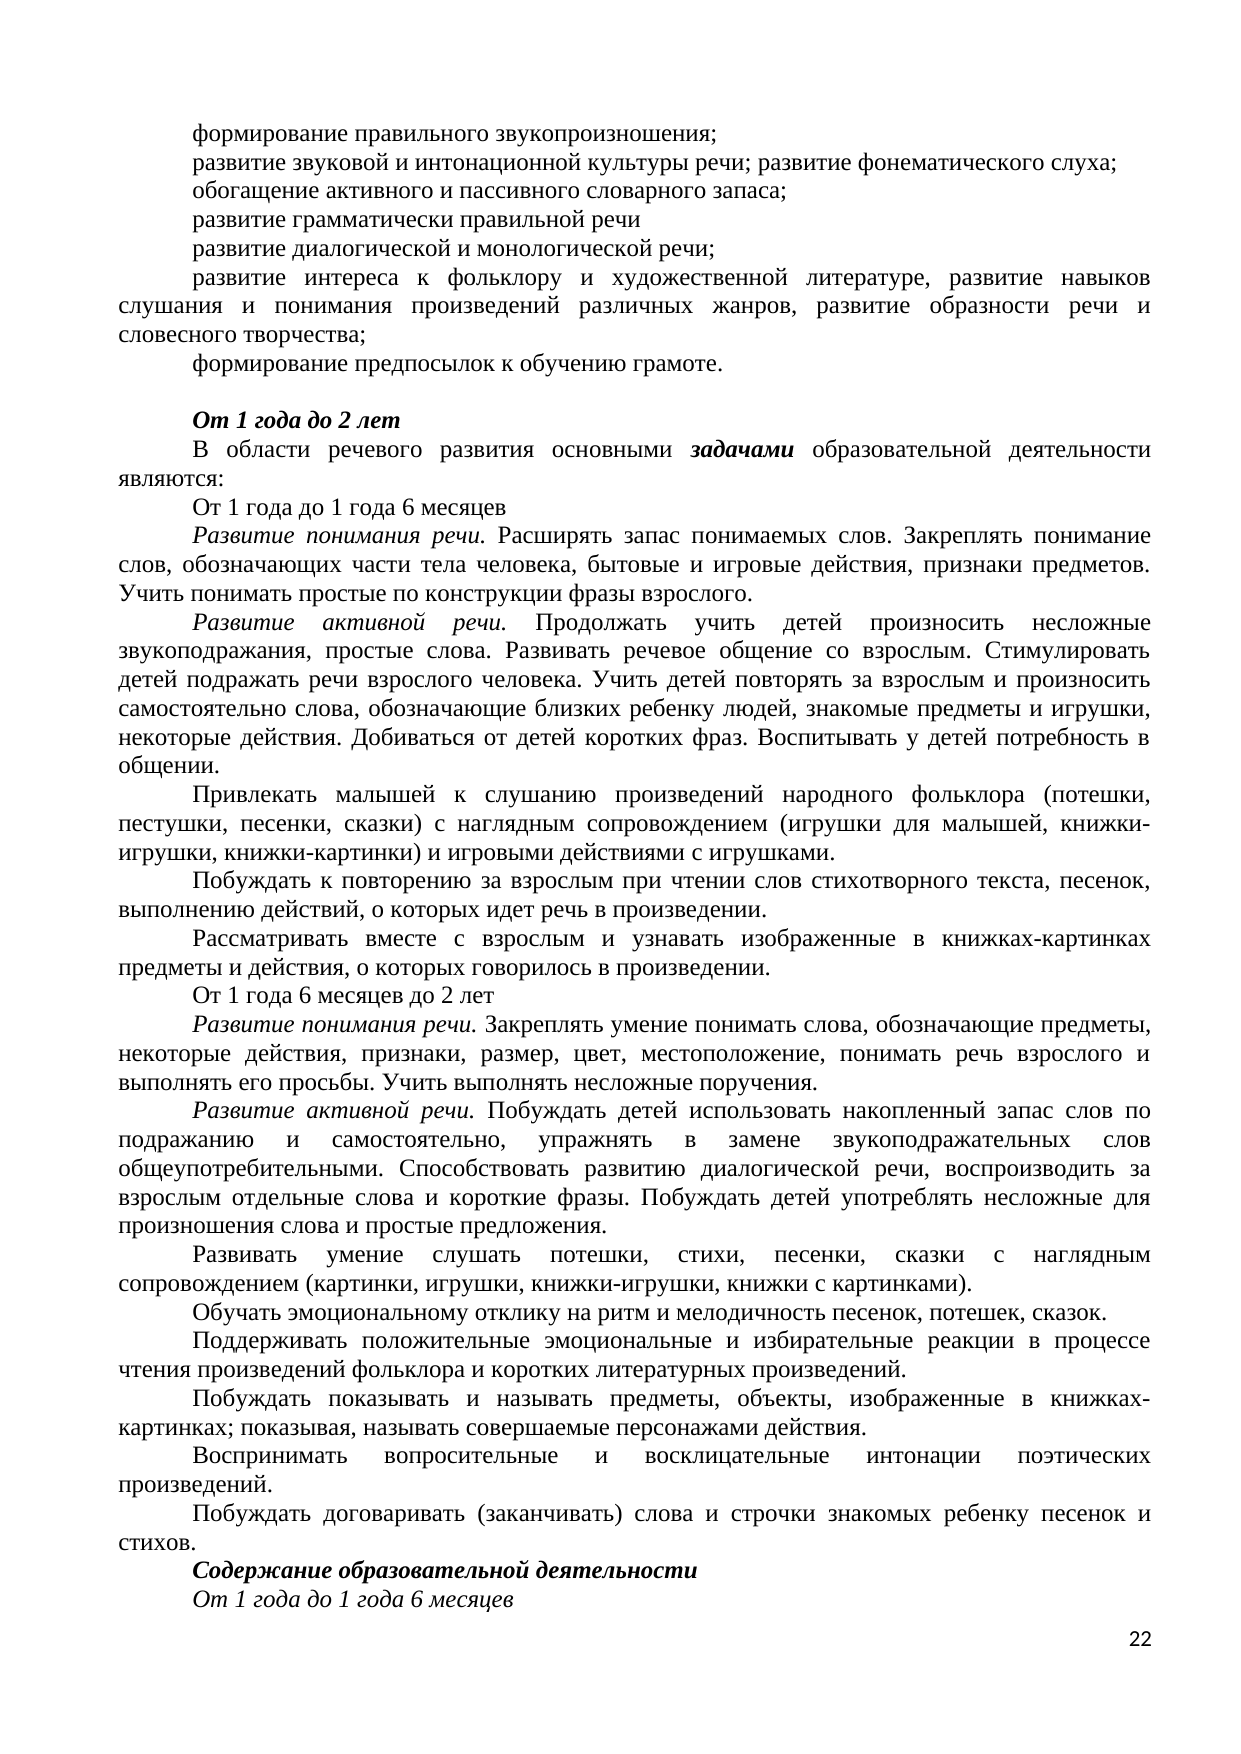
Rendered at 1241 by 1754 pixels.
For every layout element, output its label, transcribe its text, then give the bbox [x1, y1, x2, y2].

text От 1 года до 1 года 6 месяцев [118, 1584, 1152, 1613]
text Развитие понимания речи. Расширять запас понимаемых слов. Закреплять понимание слов, обозначающих части тела человека, бытовые и игровые действия, признаки предметов. Учить понимать простые по конструкции фразы взрослого. [118, 521, 1152, 607]
text В области речевого развития основными задачами образовательной деятельности являются: [118, 434, 1152, 492]
text От 1 года 6 месяцев до 2 лет [118, 981, 1152, 1009]
text Обучать эмоциональному отклику на ритм и мелодичность песенок, потешек, сказок. [118, 1297, 1152, 1326]
text формирование правильного звукопроизношения; [118, 118, 1152, 147]
text развитие диалогической и монологической речи; [118, 233, 1152, 262]
text развитие звуковой и интонационной культуры речи; развитие фонематического слуха; [118, 147, 1152, 176]
text Поддерживать положительные эмоциональные и избирательные реакции в процессе чтения произведений фольклора и коротких литературных произведений. [118, 1326, 1152, 1383]
text обогащение активного и пассивного словарного запаса; [118, 176, 1152, 204]
text От 1 года до 1 года 6 месяцев [118, 492, 1152, 521]
text Содержание образовательной деятельности [118, 1556, 1152, 1584]
text формирование предпосылок к обучению грамоте. [118, 348, 1152, 377]
text От 1 года до 2 лет [118, 406, 1152, 434]
text развитие грамматически правильной речи [118, 204, 1152, 233]
text Побуждать договаривать (заканчивать) слова и строчки знакомых ребенку песенок и стихов. [118, 1498, 1152, 1556]
text Побуждать показывать и называть предметы, объекты, изображенные в книжках-картинках; показывая, называть совершаемые персонажами действия. [118, 1383, 1152, 1441]
text Развивать умение слушать потешки, стихи, песенки, сказки с наглядным сопровождением (картинки, игрушки, книжки-игрушки, книжки с картинками). [118, 1239, 1152, 1297]
text развитие интереса к фольклору и художественной литературе, развитие навыков слушания и понимания произведений различных жанров, развитие образности речи и словесного творчества; [118, 262, 1152, 348]
text Развитие понимания речи. Закреплять умение понимать слова, обозначающие предметы, некоторые действия, признаки, размер, цвет, местоположение, понимать речь взрослого и выполнять его просьбы. Учить выполнять несложные поручения. [118, 1009, 1152, 1096]
text Побуждать к повторению за взрослым при чтении слов стихотворного текста, песенок, выполнению действий, о которых идет речь в произведении. [118, 866, 1152, 923]
text Привлекать малышей к слушанию произведений народного фольклора (потешки, пестушки, песенки, сказки) с наглядным сопровождением (игрушки для малышей, книжки-игрушки, книжки-картинки) и игровыми действиями с игрушками. [118, 779, 1152, 866]
text Воспринимать вопросительные и восклицательные интонации поэтических произведений. [118, 1441, 1152, 1498]
text Рассматривать вместе с взрослым и узнавать изображенные в книжках-картинках предметы и действия, о которых говорилось в произведении. [118, 923, 1152, 981]
text Развитие активной речи. Побуждать детей использовать накопленный запас слов по подражанию и самостоятельно, упражнять в замене звукоподражательных слов общеупотребительными. Способствовать развитию диалогической речи, воспроизводить за взрослым отдельные слова и короткие фразы. Побуждать детей употреблять несложные для произношения слова и простые предложения. [118, 1096, 1152, 1239]
text Развитие активной речи. Продолжать учить детей произносить несложные звукоподражания, простые слова. Развивать речевое общение со взрослым. Стимулировать детей подражать речи взрослого человека. Учить детей повторять за взрослым и произносить самостоятельно слова, обозначающие близких ребенку людей, знакомые предметы и игрушки, некоторые действия. Добиваться от детей коротких фраз. Воспитывать у детей потребность в общении. [118, 607, 1152, 779]
